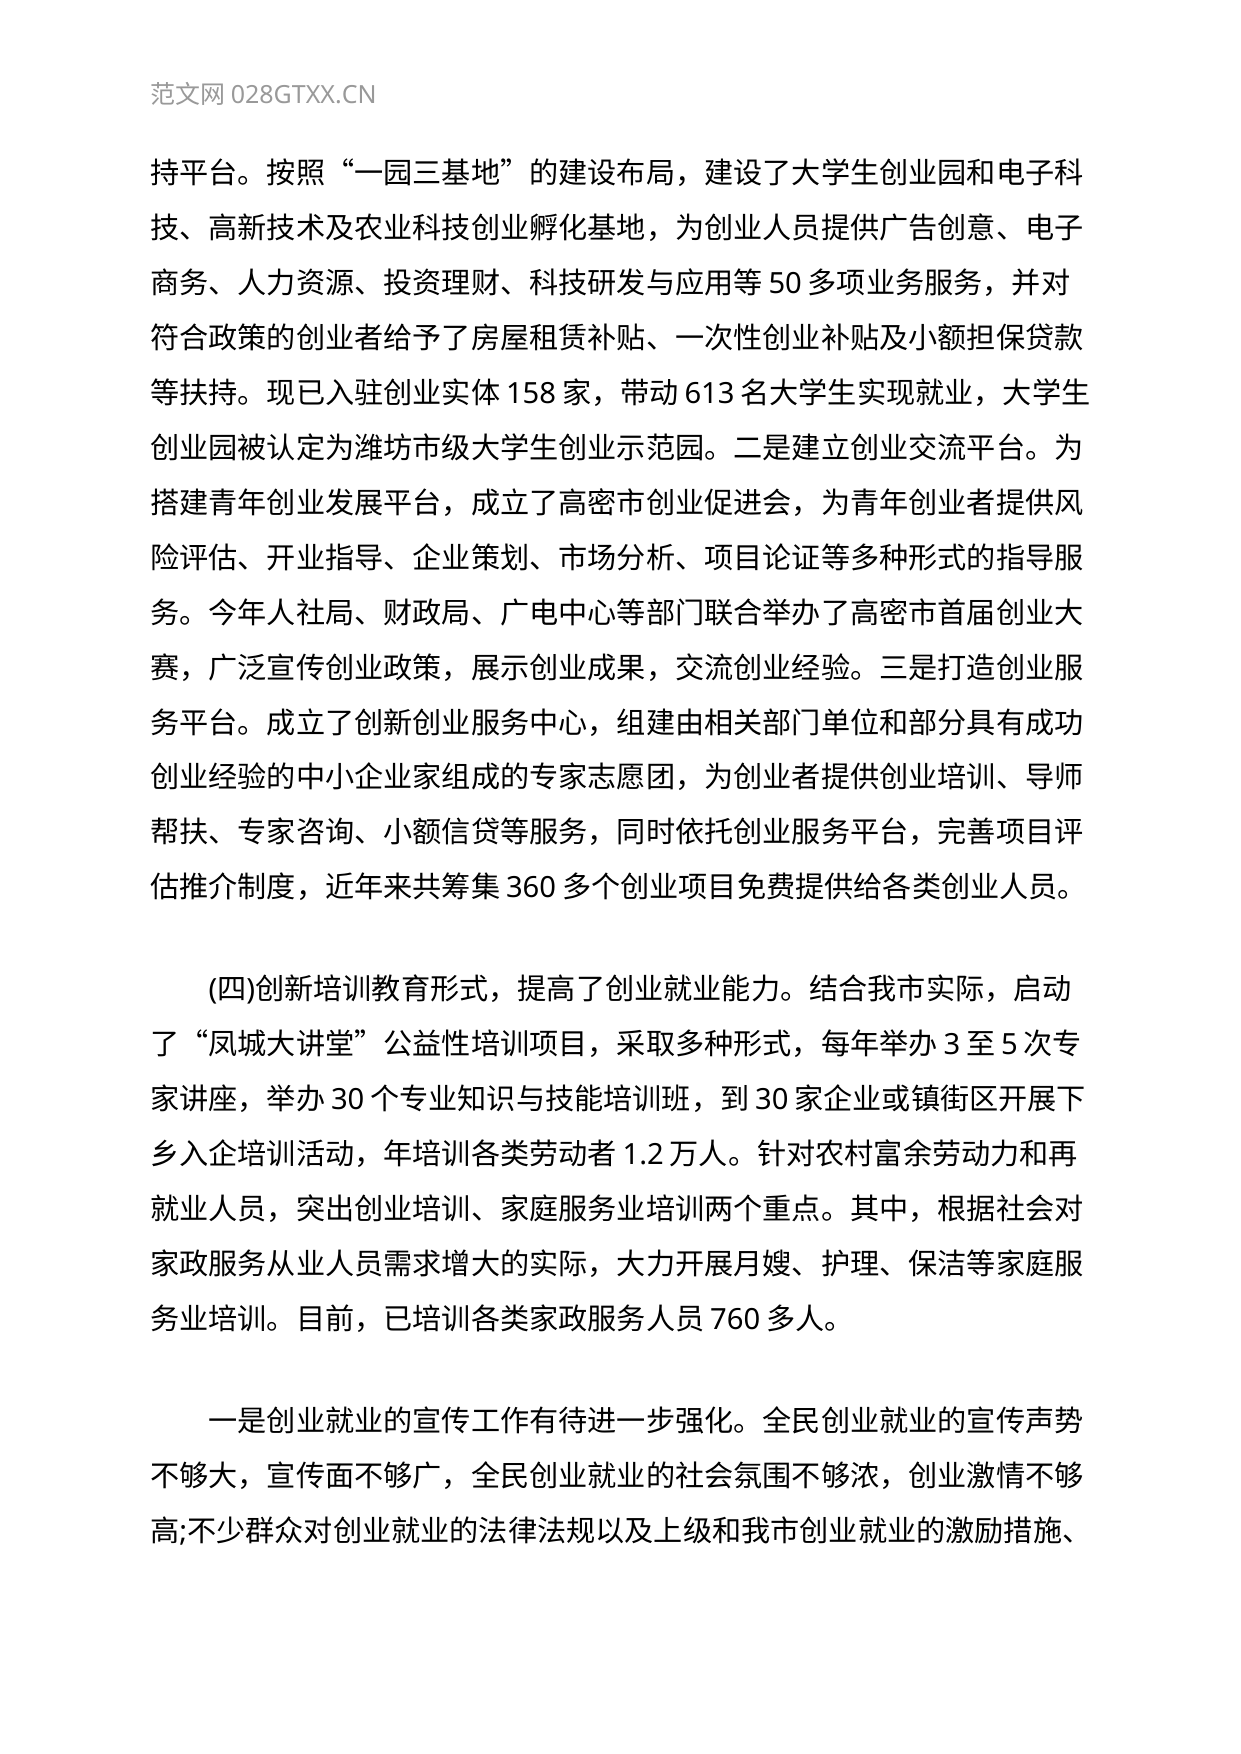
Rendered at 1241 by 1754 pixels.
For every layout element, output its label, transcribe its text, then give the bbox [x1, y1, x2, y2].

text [150, 150, 1090, 906]
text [150, 1398, 1090, 1550]
text (四)创新培训教育形式，提高了创业就业能力。结合我市实际，启动了“凤城大讲堂”公益性培训项目，采取多种形式，每年举办3至5次专家讲座，举办30个专业知识与技能培训班，到30家企业或镇街区开展下乡入企培训活动，年培训各类劳动者1.2万人。针对农村富余劳动力和再就业人员，突出创业培训、家庭服务业培训两个重点。其中，根据社会对家政服务从业人员需求增大的实际，大力开展月嫂、护理、保洁等家庭服务业培训。目前，已培训各类家政服务人员760多人。 [150, 966, 1090, 1338]
